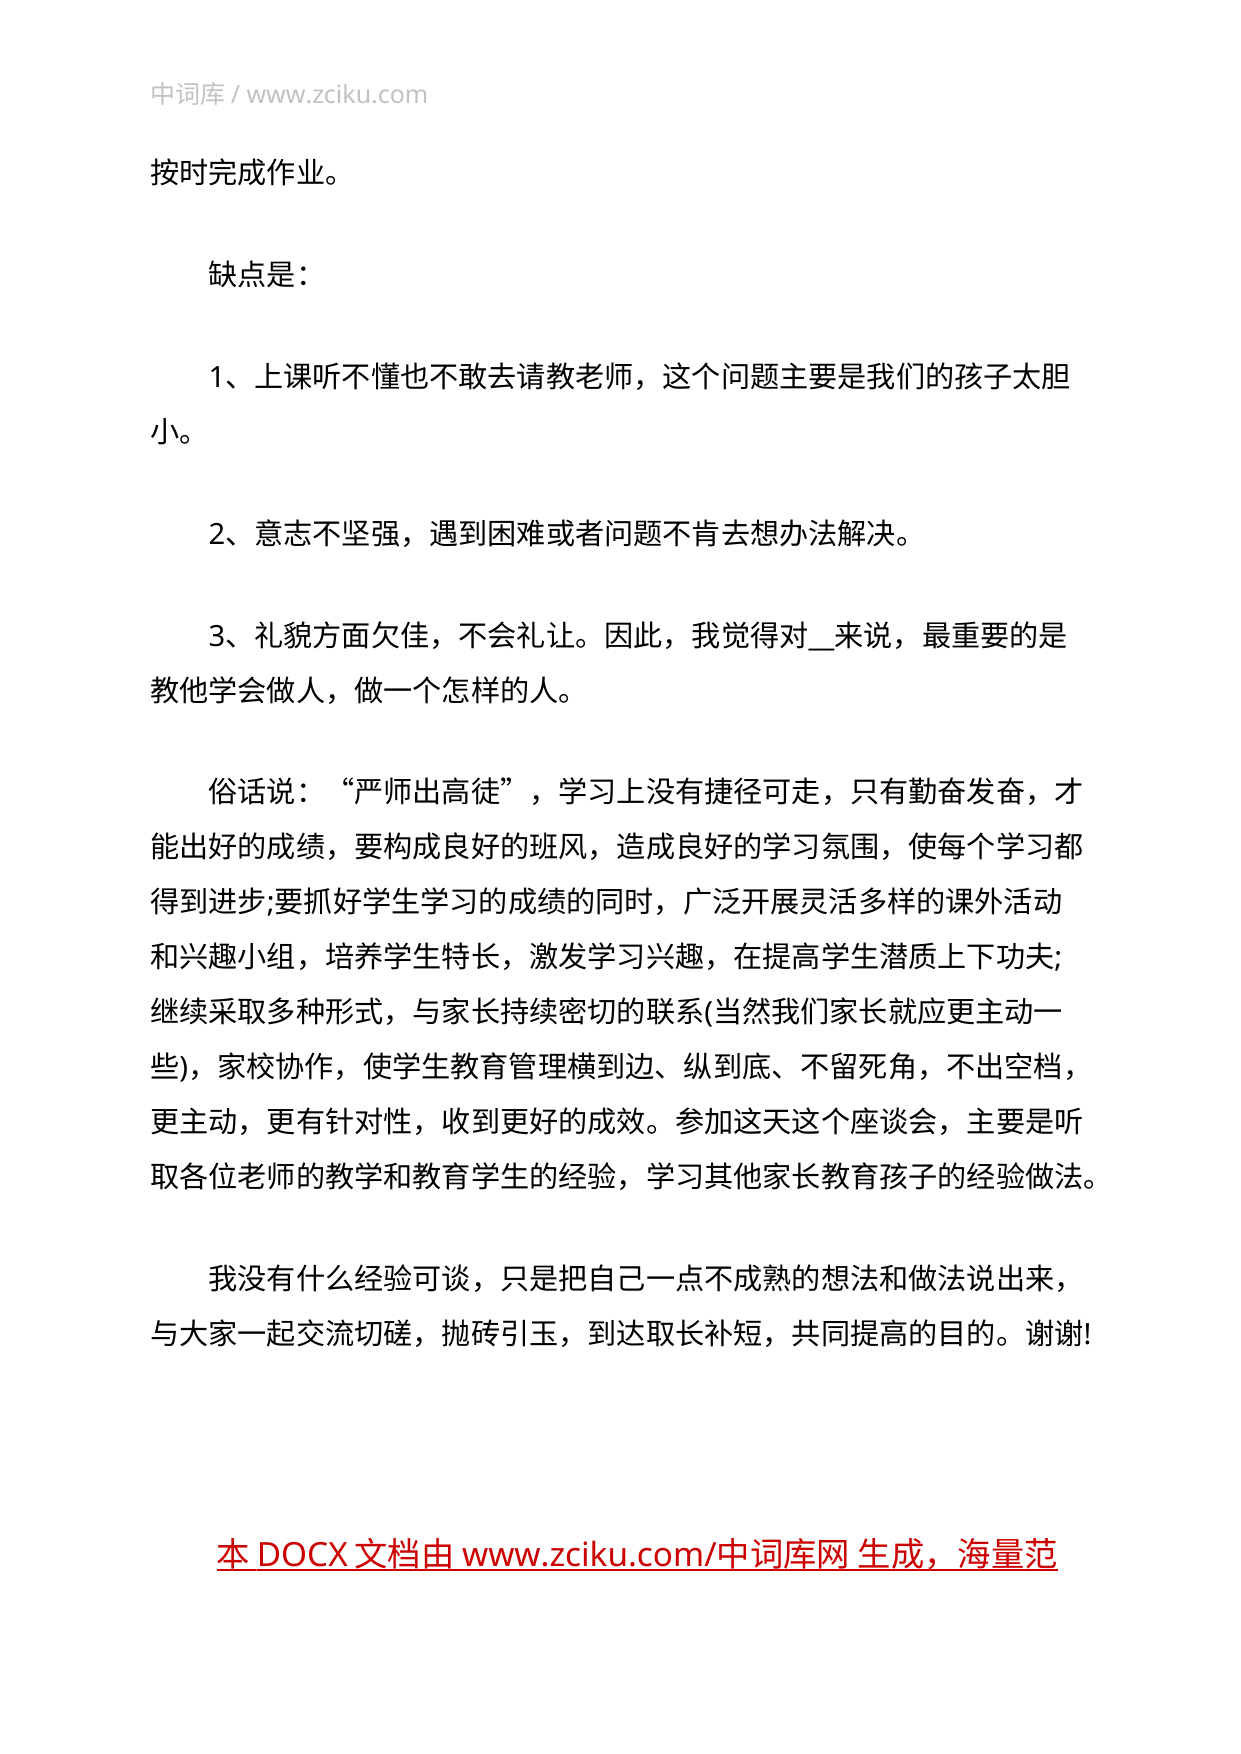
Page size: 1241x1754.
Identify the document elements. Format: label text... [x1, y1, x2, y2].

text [150, 1528, 1090, 1576]
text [150, 150, 1090, 192]
text 1、上课听不懂也不敢去请教老师，这个问题主要是我们的孩子太胆小。 [150, 353, 1090, 451]
text 2、意志不坚强，遇到困难或者问题不肯去想办法解决。 [150, 510, 1090, 553]
text 缺点是： [150, 252, 1090, 294]
text 3、礼貌方面欠佳，不会礼让。因此，我觉得对__来说，最重要的是教他学会做人，做一个怎样的人。 [150, 612, 1090, 709]
text 俗话说：“严师出高徒”，学习上没有捷径可走，只有勤奋发奋，才能出好的成绩，要构成良好的班风，造成良好的学习氛围，使每个学习都得到进步;要抓好学生学习的成绩的同时，广泛开展灵活多样的课外活动和兴趣小组，培养学生特长，激发学习兴趣，在提高学生潜质上下功夫;继续采取多种形式，与家长持续密切的联系(当然我们家长就应更主动一些)，家校协作，使学生教育管理横到边、纵到底、不留死角，不出空档，更主动，更有针对性，收到更好的成效。参加这天这个座谈会，主要是听取各位老师的教学和教育学生的经验，学习其他家长教育孩子的经验做法。 [150, 769, 1090, 1196]
text 我没有什么经验可谈，只是把自己一点不成熟的想法和做法说出来，与大家一起交流切磋，抛砖引玉，到达取长补短，共同提高的目的。谢谢! [150, 1256, 1090, 1353]
